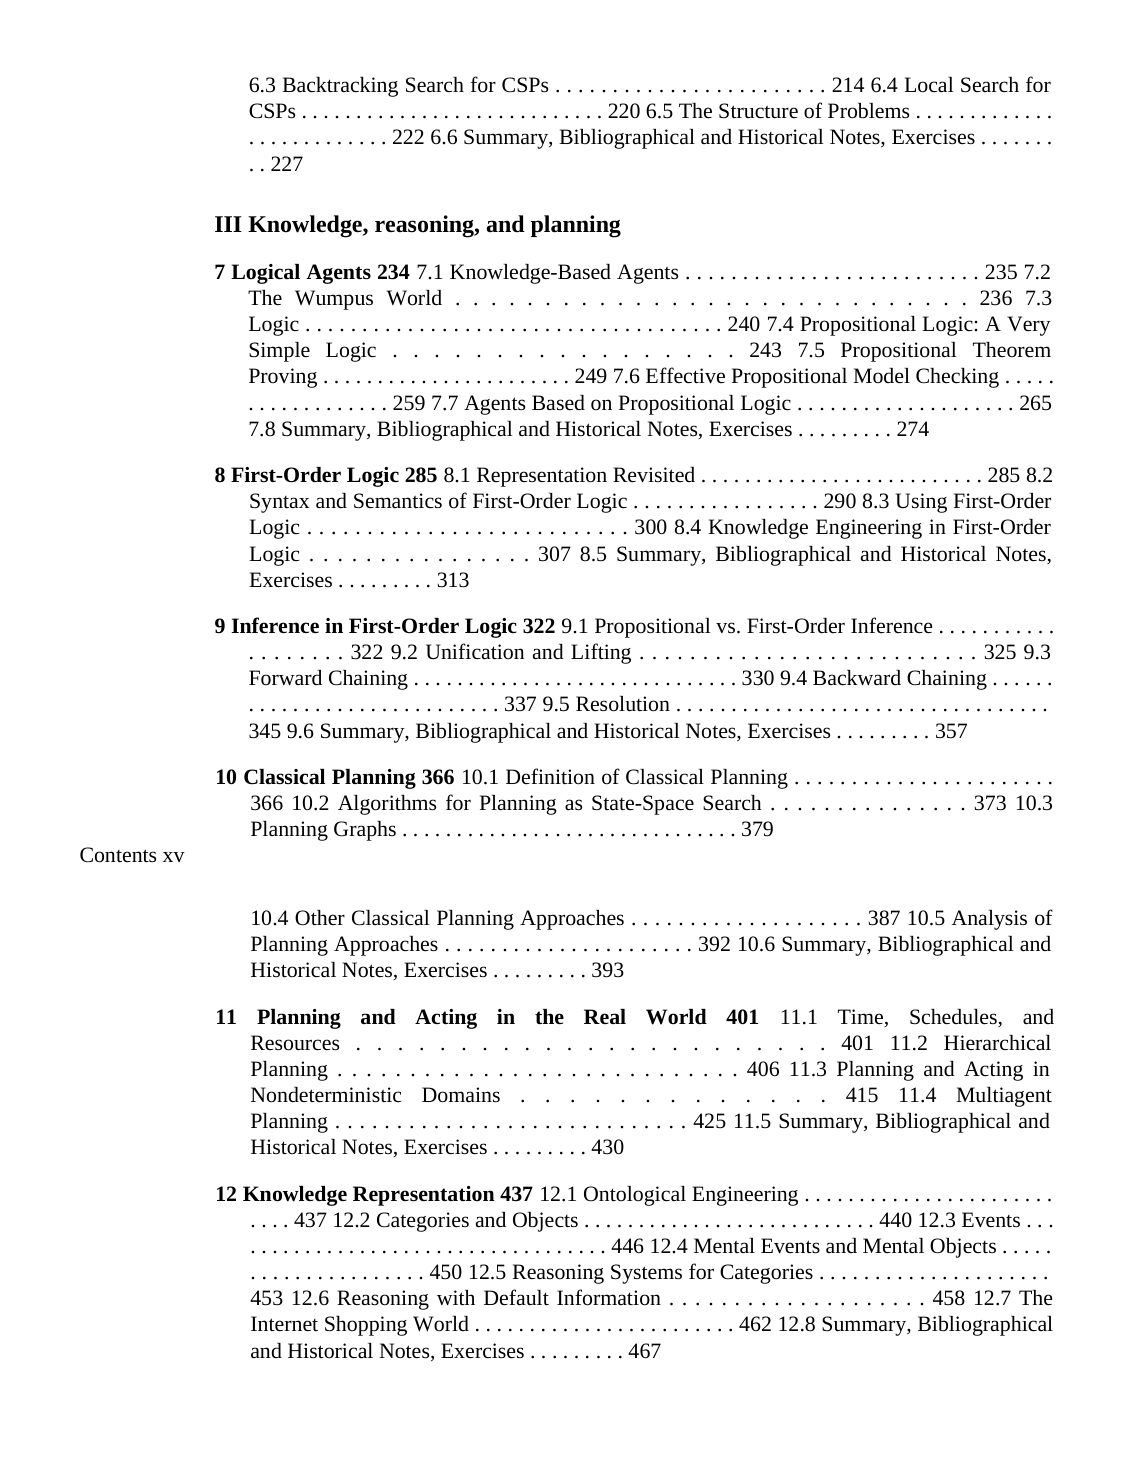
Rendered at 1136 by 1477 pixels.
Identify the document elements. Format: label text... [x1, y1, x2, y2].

text Contents xv [79, 842, 1067, 868]
text 10 Classical Planning 366 10.1 Definition of Classical Planning . . . . . . . . . . . . . . . . . . . . . . . 366 10.2 Algorithms for Planning as State-Space Search . . . . . . . . . . . . . . . 373 10.3 Planning Graphs . . . . . . . . . . . . . . . . . . . . . . . . . . . . . . . 379 [215, 764, 1054, 841]
text 7 Logical Agents 234 7.1 Knowledge-Based Agents . . . . . . . . . . . . . . . . . . . . . . . . . . 235 7.2 The Wumpus World . . . . . . . . . . . . . . . . . . . . . . . . . . . . . 236 7.3 Logic . . . . . . . . . . . . . . . . . . . . . . . . . . . . . . . . . . . . . 240 7.4 Propositional Logic: A Very Simple Logic . . . . . . . . . . . . . . . . . 243 7.5 Propositional Theorem Proving . . . . . . . . . . . . . . . . . . . . . . . 249 7.6 Effective Propositional Model Checking . . . . . . . . . . . . . . . . . . 259 7.7 Agents Based on Propositional Logic . . . . . . . . . . . . . . . . . . . . 265 7.8 Summary, Bibliographical and Historical Notes, Exercises . . . . . . . . . 274 [214, 259, 1054, 441]
text 12 Knowledge Representation 437 12.1 Ontological Engineering . . . . . . . . . . . . . . . . . . . . . . . . . . . 437 12.2 Categories and Objects . . . . . . . . . . . . . . . . . . . . . . . . . . . 440 12.3 Events . . . . . . . . . . . . . . . . . . . . . . . . . . . . . . . . . . . . 446 12.4 Mental Events and Mental Objects . . . . . . . . . . . . . . . . . . . . . 450 12.5 Reasoning Systems for Categories . . . . . . . . . . . . . . . . . . . . . 453 12.6 Reasoning with Default Information . . . . . . . . . . . . . . . . . . . . 458 12.7 The Internet Shopping World . . . . . . . . . . . . . . . . . . . . . . . . 462 12.8 Summary, Bibliographical and Historical Notes, Exercises . . . . . . . . . 467 [215, 1181, 1054, 1363]
text III Knowledge, reasoning, and planning [214, 210, 1067, 238]
text 10.4 Other Classical Planning Approaches . . . . . . . . . . . . . . . . . . . . 387 10.5 Analysis of Planning Approaches . . . . . . . . . . . . . . . . . . . . . . 392 10.6 Summary, Bibliographical and Historical Notes, Exercises . . . . . . . . . 393 [250, 905, 1054, 982]
text 11 Planning and Acting in the Real World 401 11.1 Time, Schedules, and Resources . . . . . . . . . . . . . . . . . . . . . . . 401 11.2 Hierarchical Planning . . . . . . . . . . . . . . . . . . . . . . . . . . . . 406 11.3 Planning and Acting in Nondeterministic Domains . . . . . . . . . . . . . 415 11.4 Multiagent Planning . . . . . . . . . . . . . . . . . . . . . . . . . . . . . 425 11.5 Summary, Bibliographical and Historical Notes, Exercises . . . . . . . . . 430 [215, 1004, 1054, 1159]
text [214, 72, 1055, 176]
text 8 First-Order Logic 285 8.1 Representation Revisited . . . . . . . . . . . . . . . . . . . . . . . . . . 285 8.2 Syntax and Semantics of First-Order Logic . . . . . . . . . . . . . . . . . 290 8.3 Using First-Order Logic . . . . . . . . . . . . . . . . . . . . . . . . . . . 300 8.4 Knowledge Engineering in First-Order Logic . . . . . . . . . . . . . . . . 307 8.5 Summary, Bibliographical and Historical Notes, Exercises . . . . . . . . . 313 [214, 462, 1055, 592]
text 9 Inference in First-Order Logic 322 9.1 Propositional vs. First-Order Inference . . . . . . . . . . . . . . . . . . . 322 9.2 Unification and Lifting . . . . . . . . . . . . . . . . . . . . . . . . . . . 325 9.3 Forward Chaining . . . . . . . . . . . . . . . . . . . . . . . . . . . . . . 330 9.4 Backward Chaining . . . . . . . . . . . . . . . . . . . . . . . . . . . . . 337 9.5 Resolution . . . . . . . . . . . . . . . . . . . . . . . . . . . . . . . . . . 345 9.6 Summary, Bibliographical and Historical Notes, Exercises . . . . . . . . . 357 [214, 613, 1055, 743]
